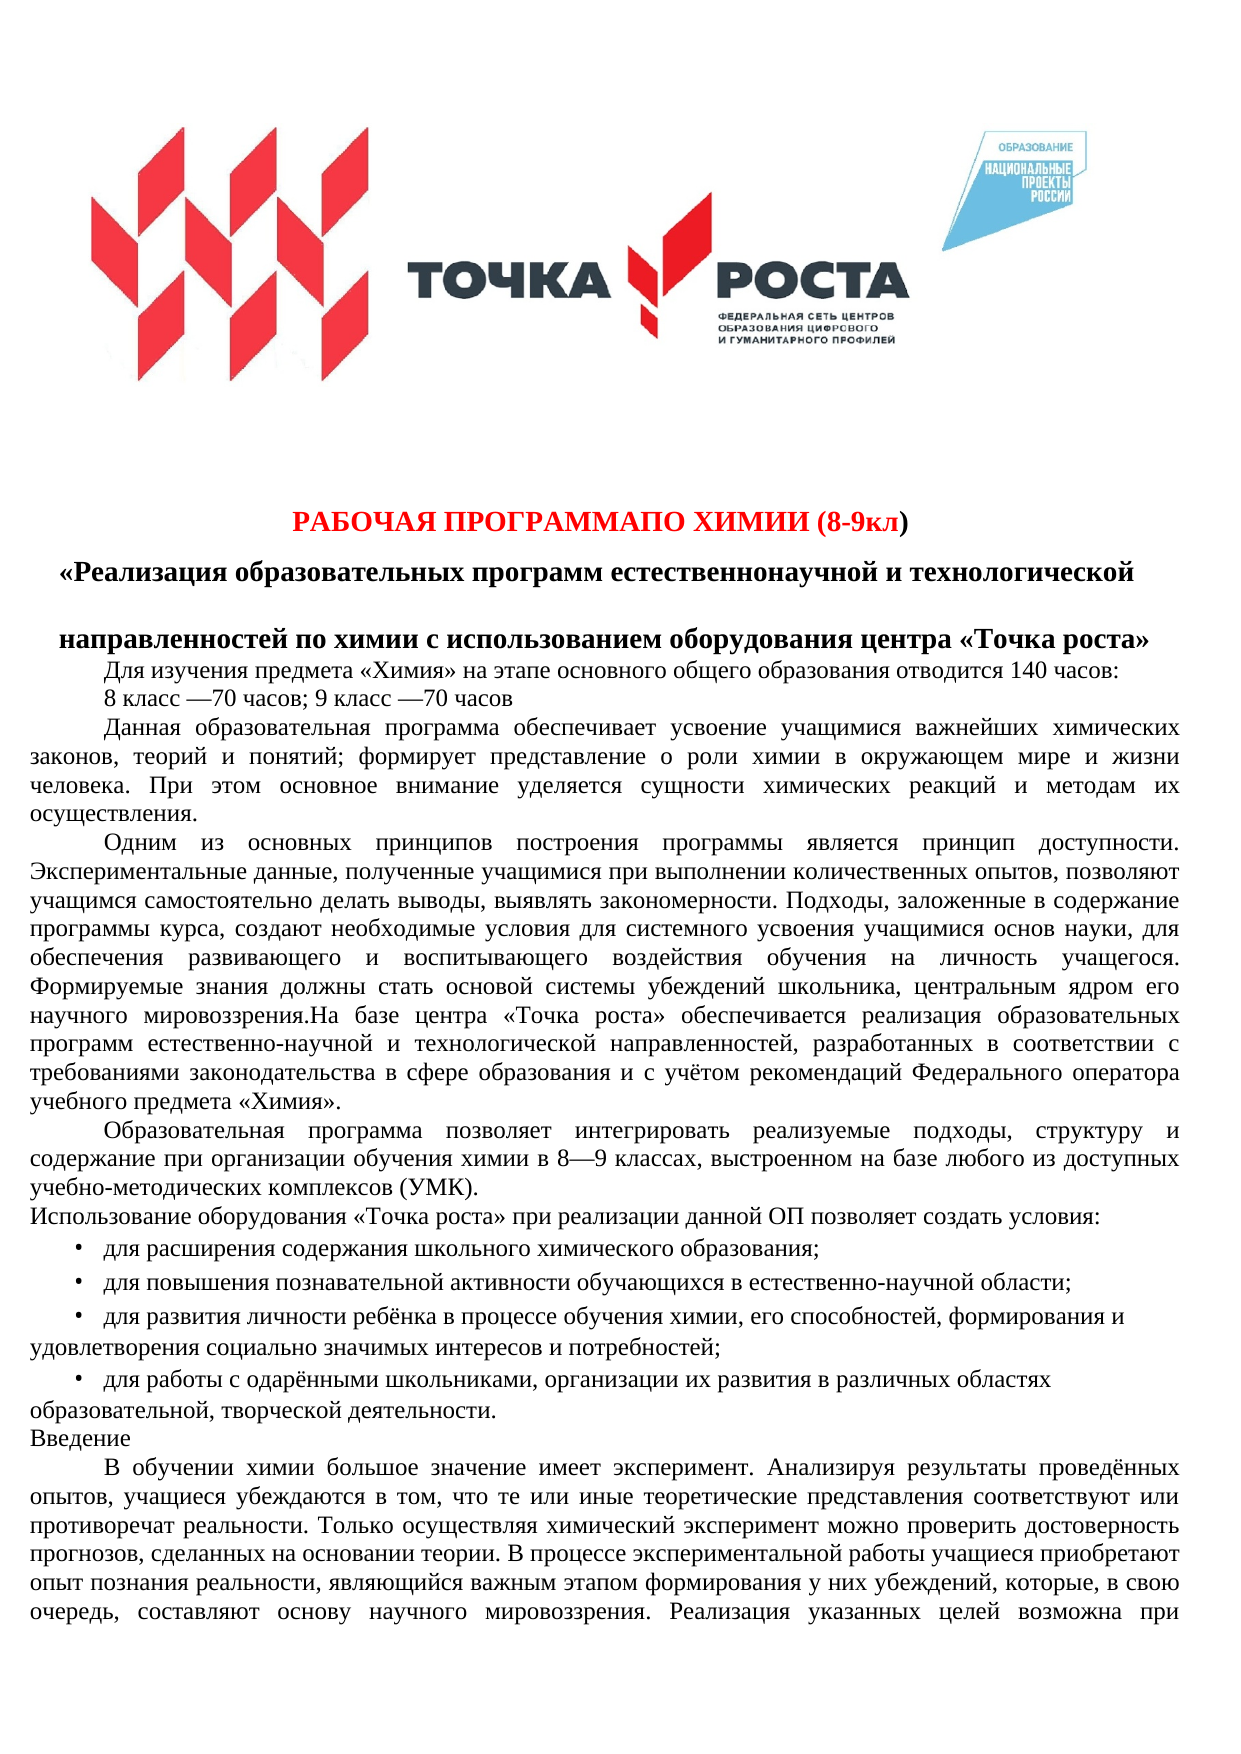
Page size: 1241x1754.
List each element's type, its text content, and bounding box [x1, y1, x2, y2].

list для работы с одарёнными школьниками, организации их развития в различных областях образовательной, творческой деятельности. [29, 1361, 1181, 1423]
text Образовательная программа позволяет интегрировать реализуемые подходы, структуру и содержание при организации обучения химии в 8―9 классах, выстроенном на базе любого из доступных учебно-методических комплексов (УМК). [29, 1115, 1181, 1201]
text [29, 1452, 1181, 1625]
list для повышения познавательной активности обучающихся в естественно-научной области; [29, 1264, 1181, 1298]
text РАБОЧАЯ ПРОГРАММАПО ХИМИИ (8-9кл) [29, 504, 1181, 537]
text направленностей по химии с использованием оборудования центра «Точка роста» [29, 621, 1181, 655]
text «Реализация образовательных программ естественнонаучной и технологической [29, 554, 1181, 588]
list для развития личности ребёнка в процессе обучения химии, его способностей, формирования и удовлетворения социально значимых интересов и потребностей; [29, 1298, 1181, 1361]
picture [87, 123, 1131, 387]
text 8 класс ―70 часов; 9 класс ―70 часов [29, 683, 1181, 712]
text Одним из основных принципов построения программы является принцип доступности. Экспериментальные данные, полученные учащимися при выполнении количественных опытов, позволяют учащимся самостоятельно делать выводы, выявлять закономерности. Подходы, заложенные в содержание программы курса, создают необходимые условия для системного усвоения учащимися основ науки, для обеспечения развивающего и воспитывающего воздействия обучения на личность учащегося. Формируемые знания должны стать основой системы убеждений школьника, центральным ядром его научного мировоззрения.На базе центра «Точка роста» обеспечивается реализация образовательных программ естественно-научной и технологической направленностей, разработанных в соответствии с требованиями законодательства в сфере образования и с учётом рекомендаций Федерального оператора учебного предмета «Химия». [29, 827, 1181, 1115]
text Данная образовательная программа обеспечивает усвоение учащимися важнейших химических законов, теорий и понятий; формирует представление о роли химии в окружающем мире и жизни человека. При этом основное внимание уделяется сущности химических реакций и методам их осуществления. [29, 712, 1181, 827]
text Для изучения предмета «Химия» на этапе основного общего образования отводится 140 часов: [29, 655, 1181, 683]
text Введение [29, 1423, 1181, 1452]
list для расширения содержания школьного химического образования; [29, 1230, 1181, 1264]
text Использование оборудования «Точка роста» при реализации данной ОП позволяет создать условия: [29, 1201, 1181, 1230]
